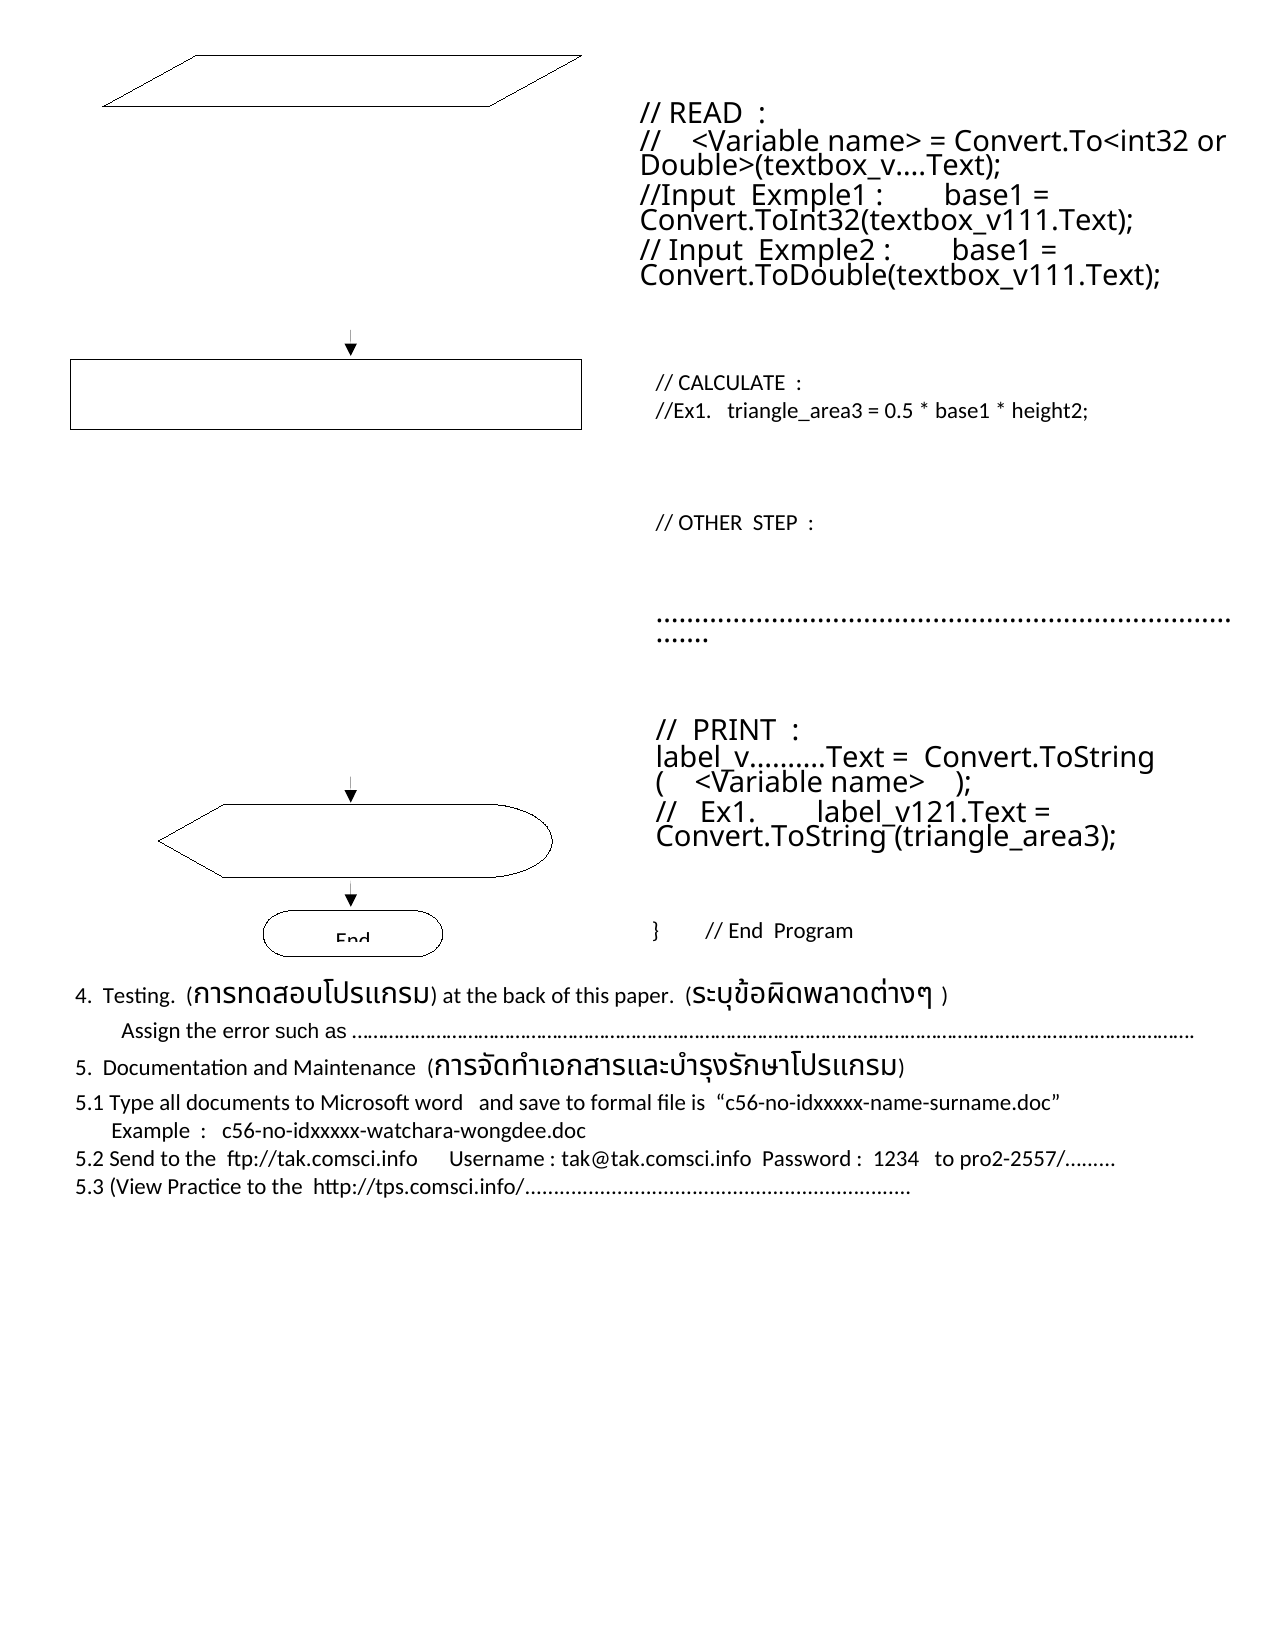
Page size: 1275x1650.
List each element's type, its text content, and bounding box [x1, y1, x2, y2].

text 4. Testing. (การทดสอบโปรแกรม) at the back of this paper. (ระบุข้อผิดพลาดต่างๆ ) [75, 972, 1260, 1016]
text 5.3 (View Practice to the http://tps.comsci.info/................................................................... [75, 1172, 1260, 1200]
text 5.1 Type all documents to Microsoft word and save to formal file is “c56-no-idxxxxx-name-surname.doc” [75, 1088, 1260, 1116]
text 5.2 Send to the ftp://tak.comsci.info Username : tak@tak.comsci.info Password : 1234 to pro2-2557/…...... [75, 1144, 1260, 1172]
text Example : c56-no-idxxxxx-watchara-wongdee.doc [75, 1116, 1260, 1144]
text 5. Documentation and Maintenance (การจัดทำเอกสารและบำรุงรักษาโปรแกรม) [75, 1044, 1260, 1088]
text Assign the error such as ……………………………………………………………………………………………………………………………………………. [75, 1016, 1260, 1044]
